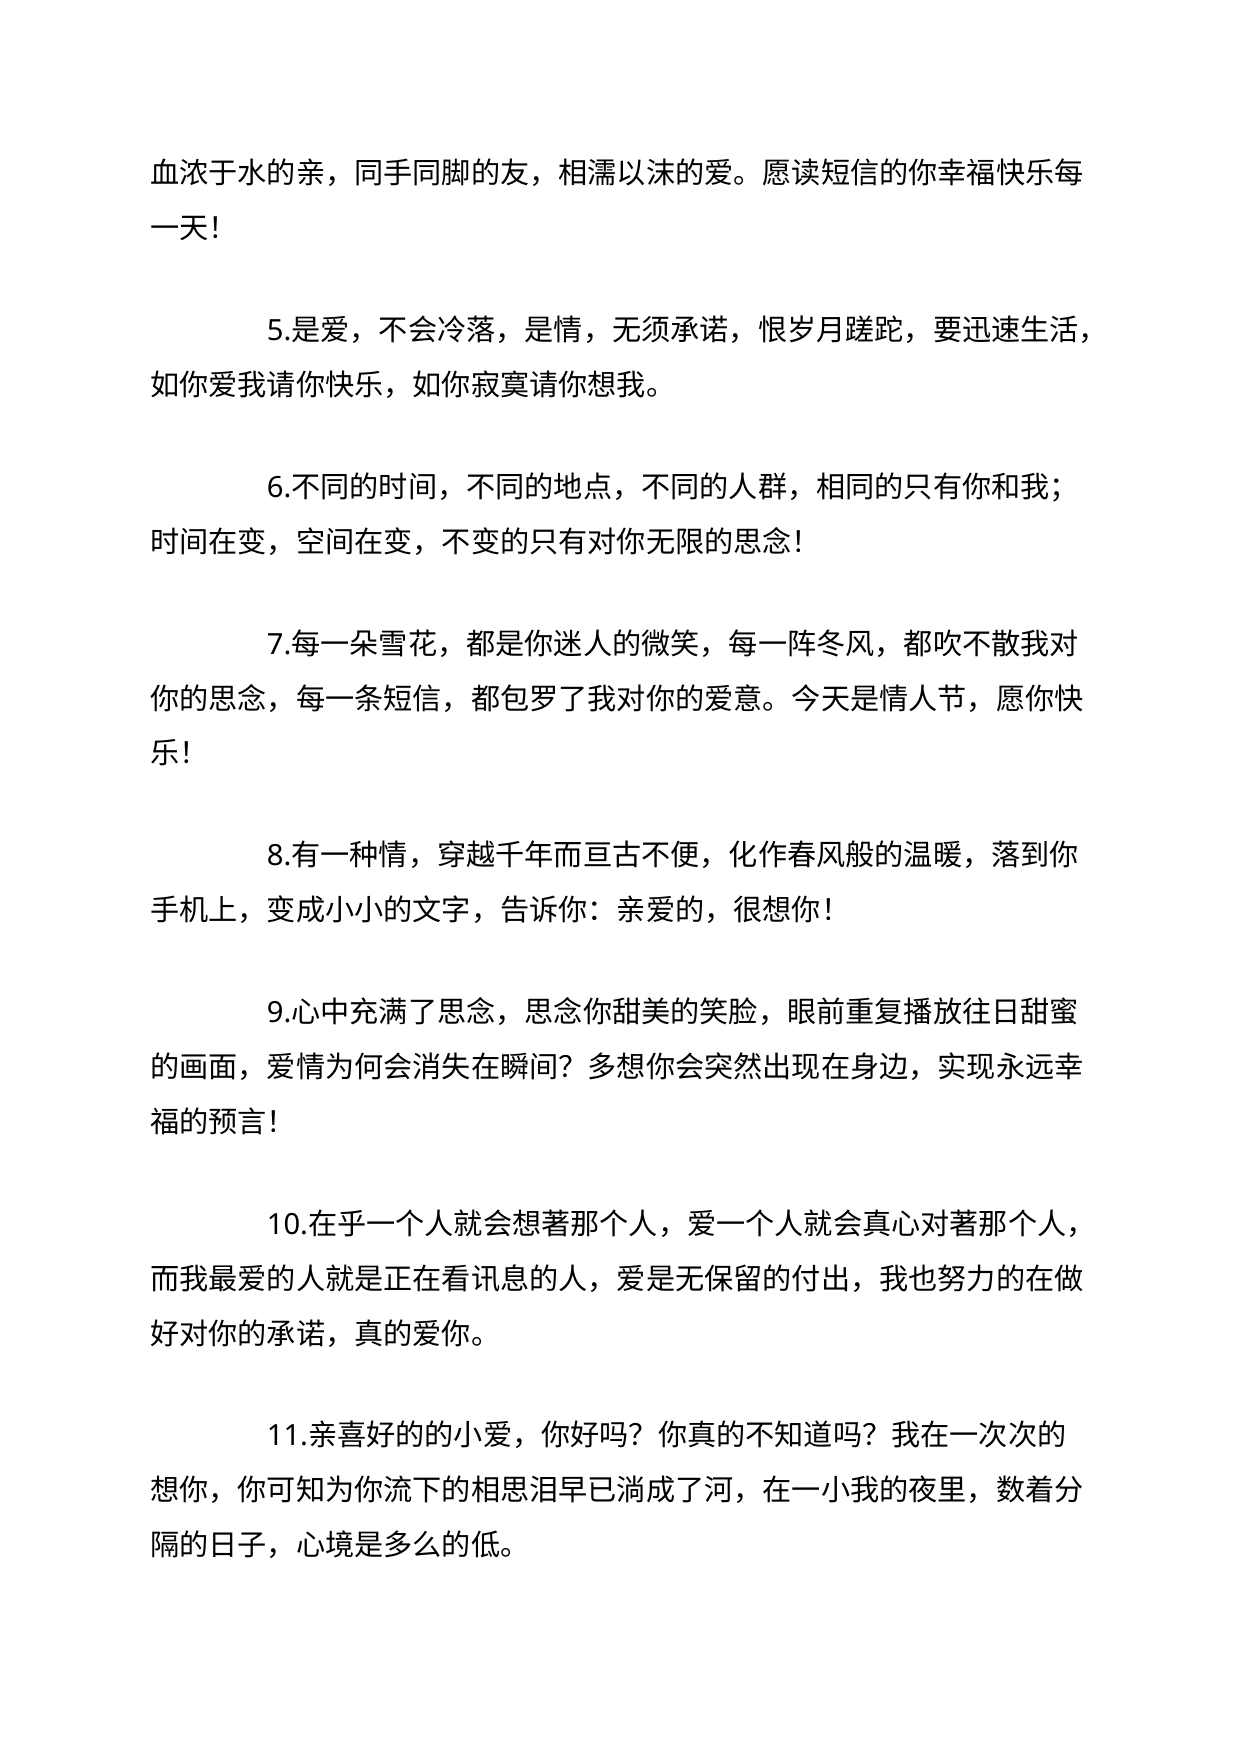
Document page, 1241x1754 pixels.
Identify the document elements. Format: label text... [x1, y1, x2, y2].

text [150, 150, 1090, 247]
text 8.有一种情，穿越千年而亘古不便，化作春风般的温暖，落到你手机上，变成小小的文字，告诉你：亲爱的，很想你！ [150, 832, 1090, 929]
text 10.在乎一个人就会想著那个人，爱一个人就会真心对著那个人，而我最爱的人就是正在看讯息的人，爱是无保留的付出，我也努力的在做好对你的承诺，真的爱你。 [150, 1200, 1090, 1352]
text 9.心中充满了思念，思念你甜美的笑脸，眼前重复播放往日甜蜜的画面，爱情为何会消失在瞬间？多想你会突然出现在身边，实现永远幸福的预言！ [150, 989, 1090, 1141]
text 11.亲喜好的的小爱，你好吗？你真的不知道吗？我在一次次的想你，你可知为你流下的相思泪早已淌成了河，在一小我的夜里，数着分隔的日子，心境是多么的低。 [150, 1412, 1090, 1564]
text 5.是爱，不会冷落，是情，无须承诺，恨岁月蹉跎，要迅速生活，如你爱我请你快乐，如你寂寞请你想我。 [150, 307, 1090, 404]
text 6.不同的时间，不同的地点，不同的人群，相同的只有你和我；时间在变，空间在变，不变的只有对你无限的思念！ [150, 463, 1090, 561]
text 7.每一朵雪花，都是你迷人的微笑，每一阵冬风，都吹不散我对你的思念，每一条短信，都包罗了我对你的爱意。今天是情人节，愿你快乐！ [150, 620, 1090, 772]
